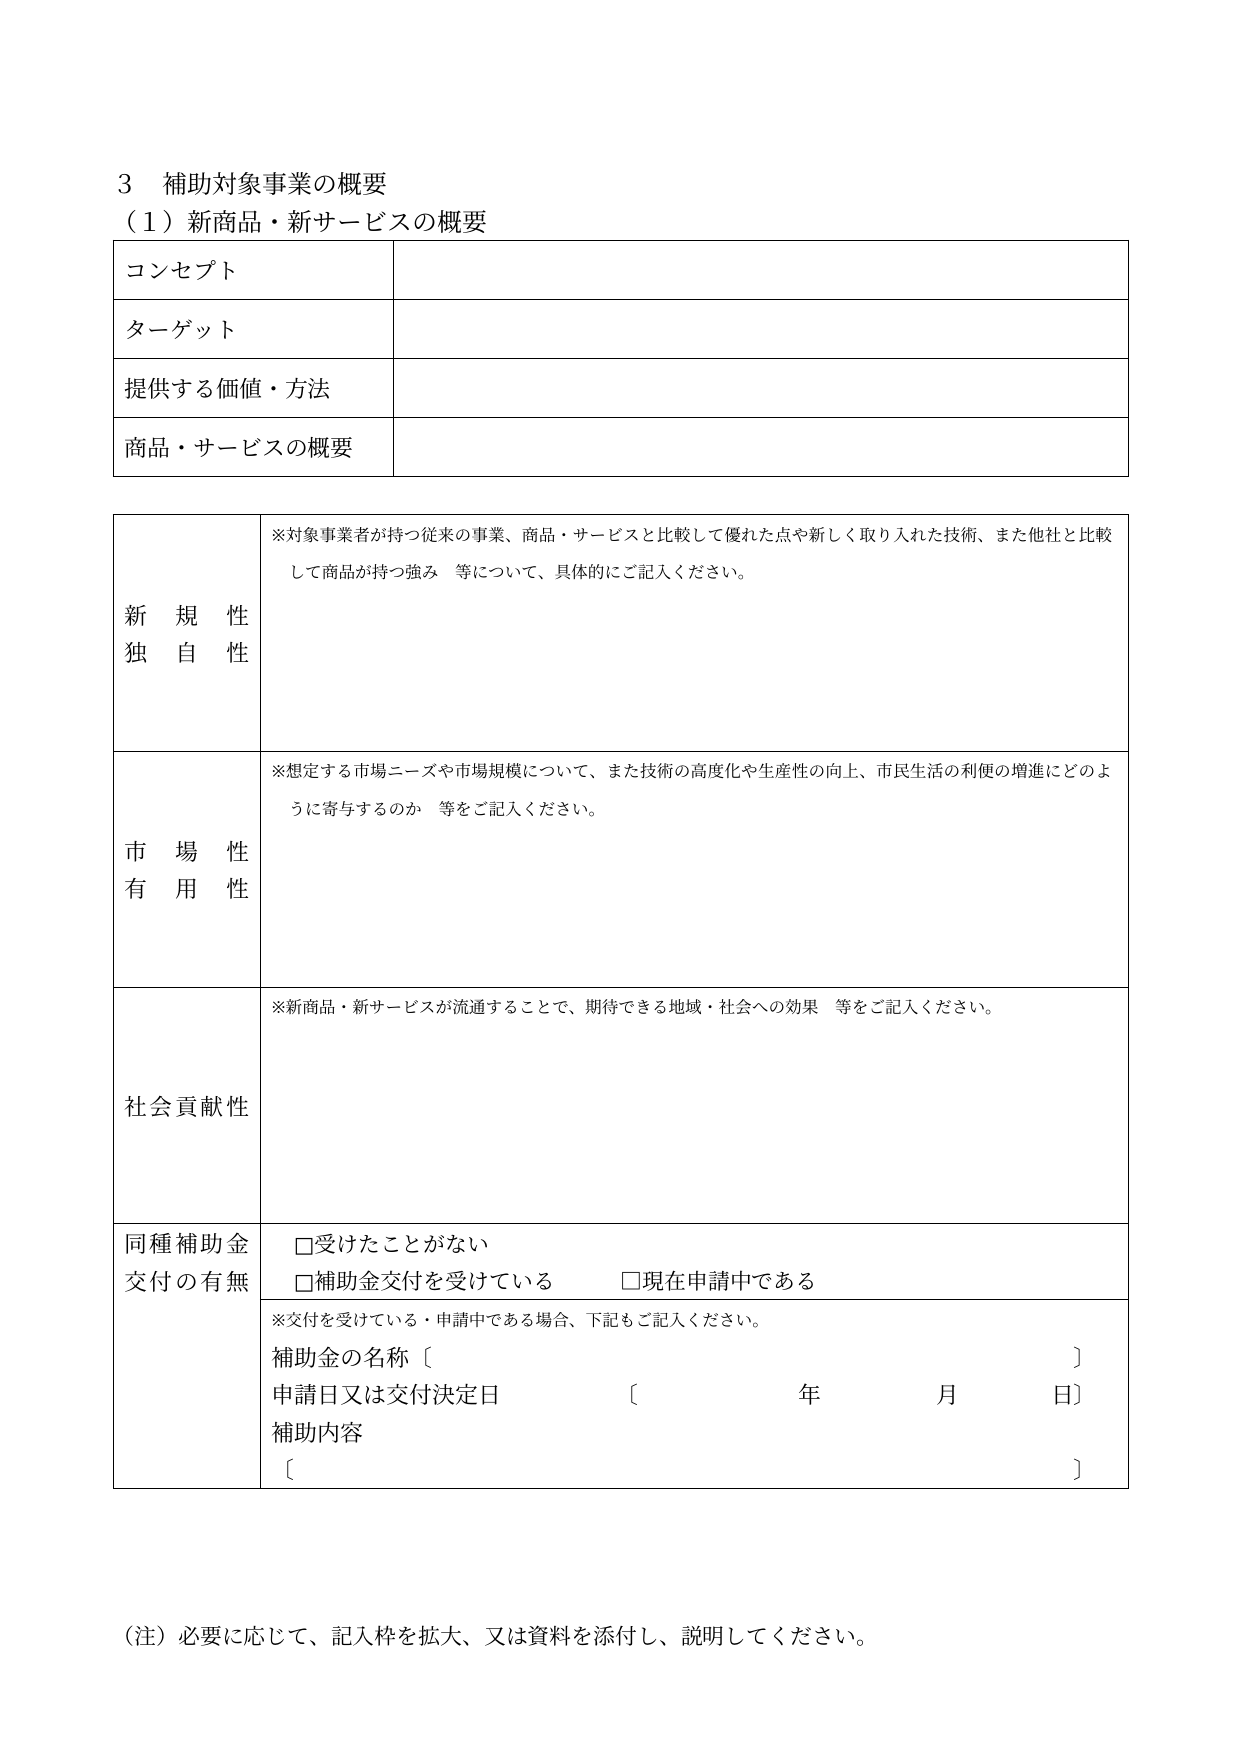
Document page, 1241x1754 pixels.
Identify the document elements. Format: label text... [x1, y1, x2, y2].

table_cell ※交付を受けている・申請中である場合、下記もご記入ください。 補助金の名称〔 〕 申請日又は交付決定日 〔 年 月 日〕 補助内容 〔 〕 [261, 1300, 1128, 1488]
table_header コンセプト [114, 241, 393, 298]
table_cell ※想定する市場ニーズや市場規模について、また技術の高度化や生産性の向上、市民生活の利便の増進にどのように寄与するのか 等をご記入ください。 [261, 752, 1128, 987]
text ３ 補助対象事業の概要 [112, 164, 1128, 202]
table_cell [394, 418, 1128, 476]
text （１）新商品・新サービスの概要 [112, 202, 1128, 239]
table_header [394, 241, 1128, 298]
table_cell [394, 359, 1128, 417]
table_cell ターゲット [114, 300, 393, 358]
table_cell □受けたことがない □補助金交付を受けている □現在申請中である [261, 1224, 1128, 1299]
table_cell 提供する価値・方法 [114, 359, 393, 417]
table_cell ※新商品・新サービスが流通することで、期待できる地域・社会への効果 等をご記入ください。 [261, 988, 1128, 1223]
table_cell 商品・サービスの概要 [114, 418, 393, 476]
table_header 新規性 独自性 [114, 515, 260, 751]
table_cell [394, 300, 1128, 358]
table_cell 市場性 有用性 [114, 752, 260, 987]
table_cell 同種補助金 交付の有無 [114, 1224, 260, 1488]
table_header ※対象事業者が持つ従来の事業、商品・サービスと比較して優れた点や新しく取り入れた技術、また他社と比較して商品が持つ強み 等について、具体的にご記入ください。 [261, 515, 1128, 751]
table_cell 社会貢献性 [114, 988, 260, 1223]
